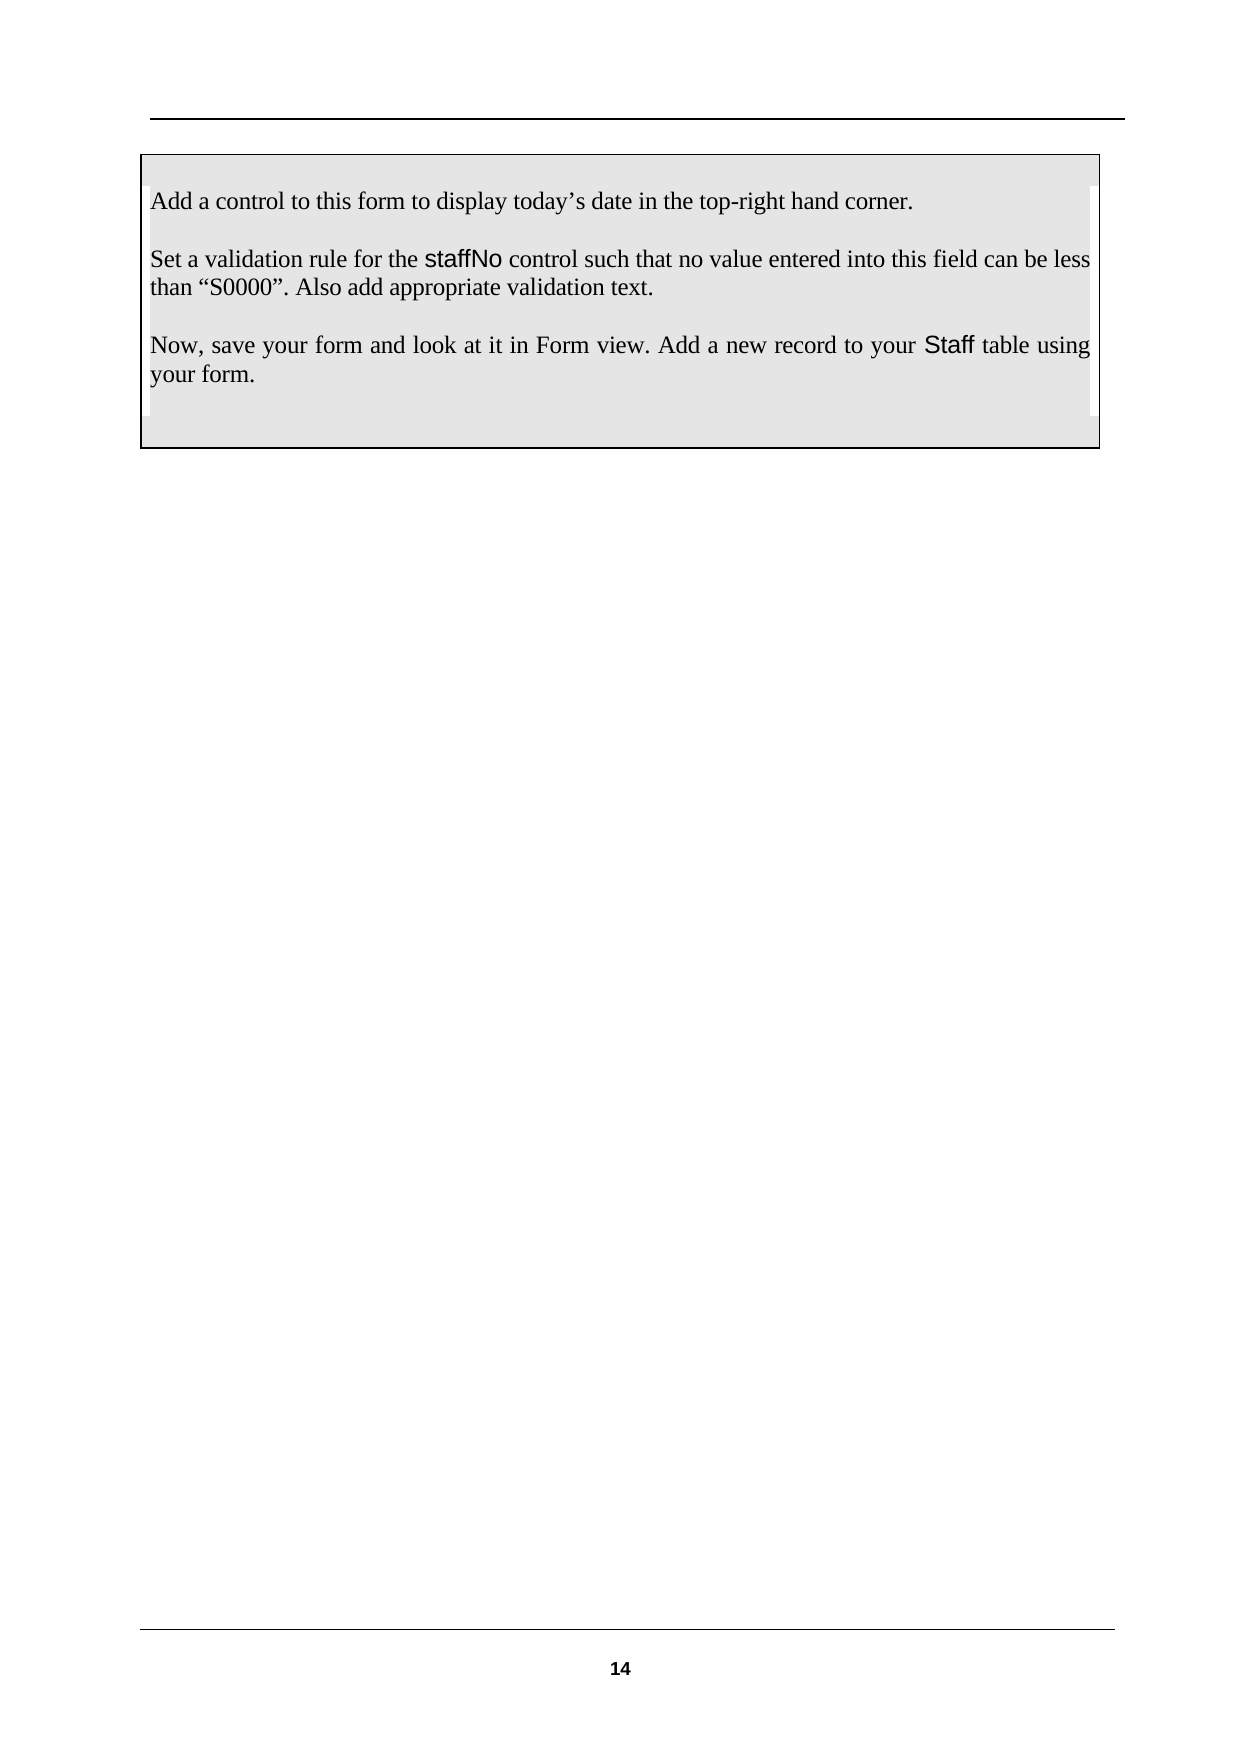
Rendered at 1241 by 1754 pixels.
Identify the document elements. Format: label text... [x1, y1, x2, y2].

text Now, save your form and look at it in Form view. Add a new record to your Staff table using your form. [150, 330, 1090, 387]
text Add a control to this form to display today’s date in the top-right hand corner. [150, 186, 1090, 215]
text Set a validation rule for the staffNo control such that no value entered into this field can be less than “S0000”. Also add appropriate validation text. [150, 243, 1090, 301]
